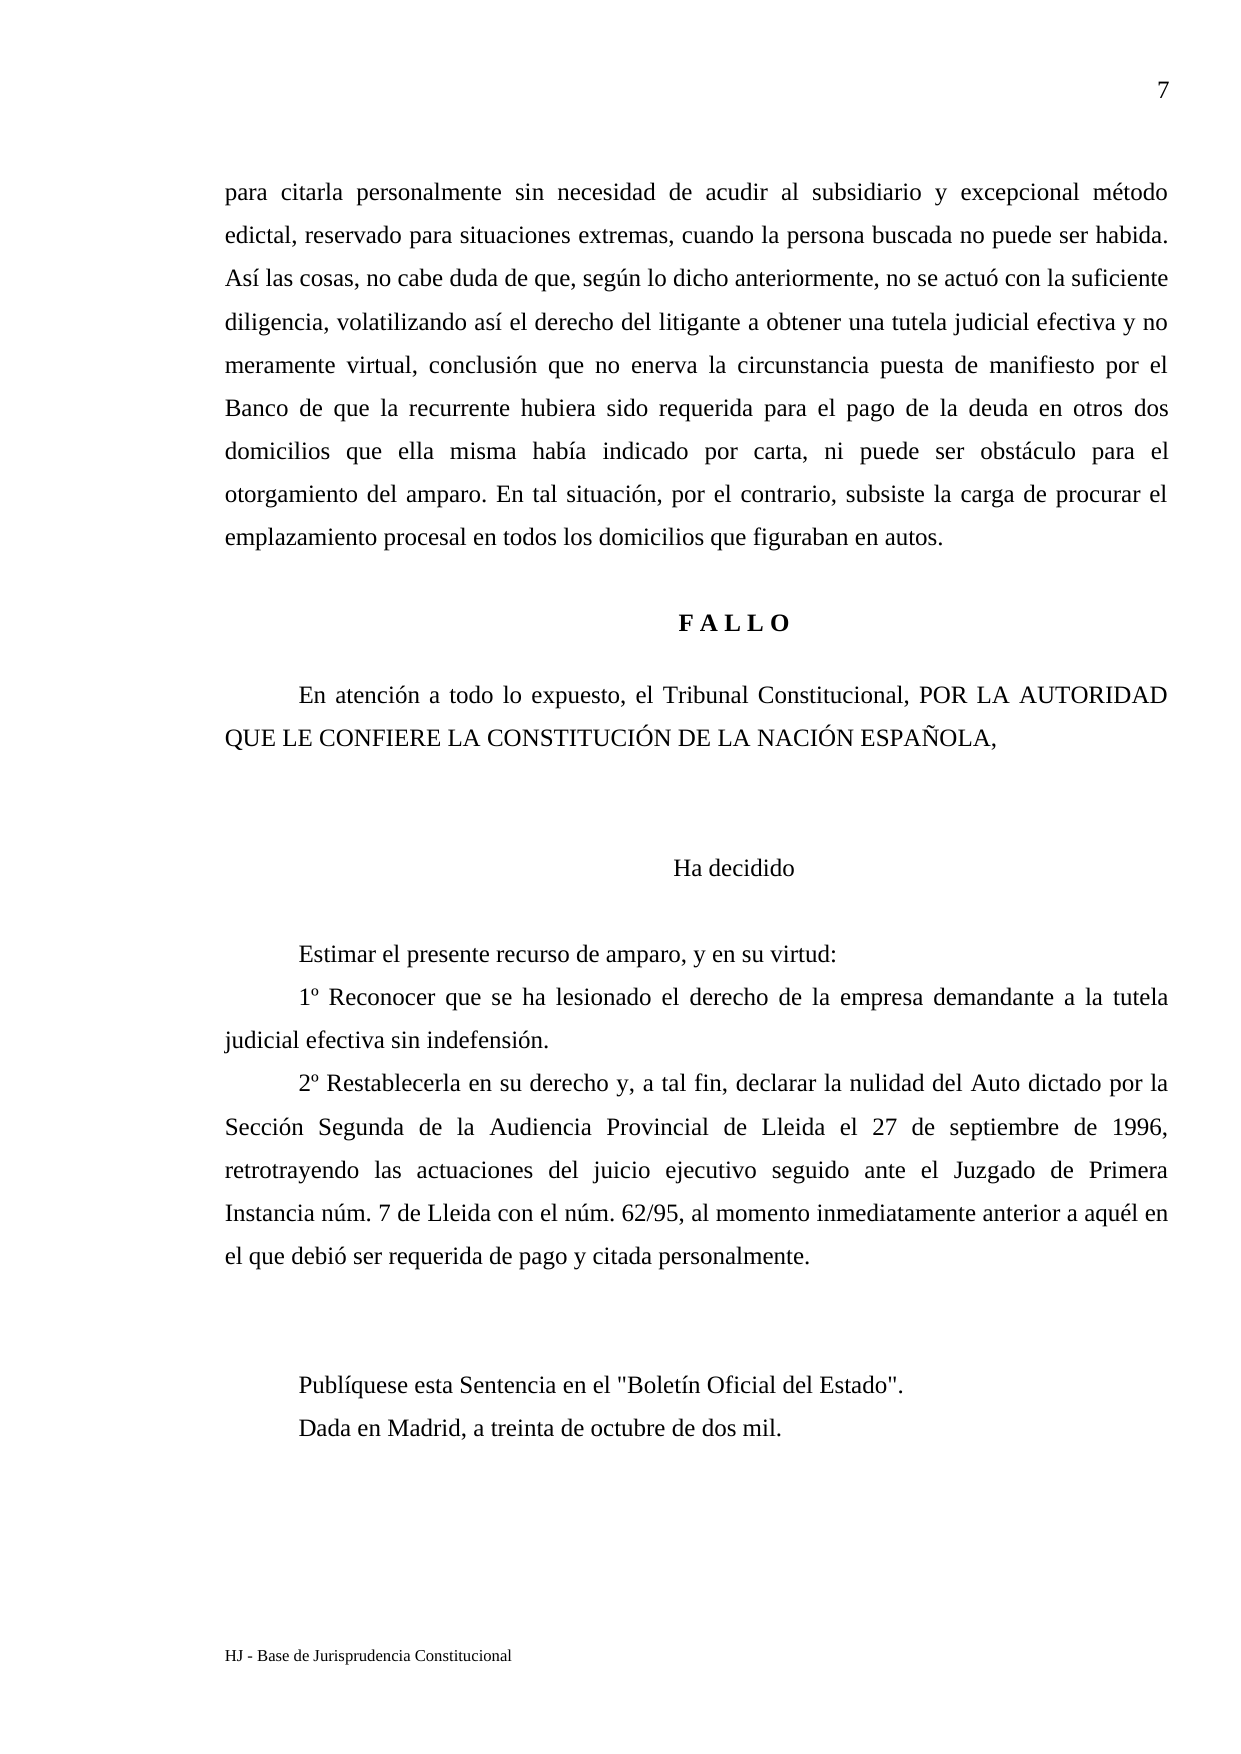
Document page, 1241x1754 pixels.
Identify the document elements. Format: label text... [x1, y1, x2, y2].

text Publíquese esta Sentencia en el "Boletín Oficial del Estado". [224, 1370, 1169, 1399]
text En atención a todo lo expuesto, el Tribunal Constitucional, POR LA AUTORIDAD QUE LE CONFIERE LA CONSTITUCIÓN DE LA NACIÓN ESPAÑOLA, [224, 680, 1169, 752]
text 1º Reconocer que se ha lesionado el derecho de la empresa demandante a la tutela judicial efectiva sin indefensión. [224, 982, 1169, 1054]
text 2º Restablecerla en su derecho y, a tal fin, declarar la nulidad del Auto dictado por la Sección Segunda de la Audiencia Provincial de Lleida el 27 de septiembre de 1996, retrotrayendo las actuaciones del juicio ejecutivo seguido ante el Juzgado de Primera Instancia núm. 7 de Lleida con el núm. 62/95, al momento inmediatamente anterior a aquél en el que debió ser requerida de pago y citada personalmente. [224, 1068, 1169, 1270]
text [224, 177, 1169, 551]
text Estimar el presente recurso de amparo, y en su virtud: [224, 939, 1169, 968]
text Dada en Madrid, a treinta de octubre de dos mil. [224, 1413, 1169, 1442]
subtitle F A L L O [224, 608, 1169, 637]
text Ha decidido [224, 853, 1169, 882]
